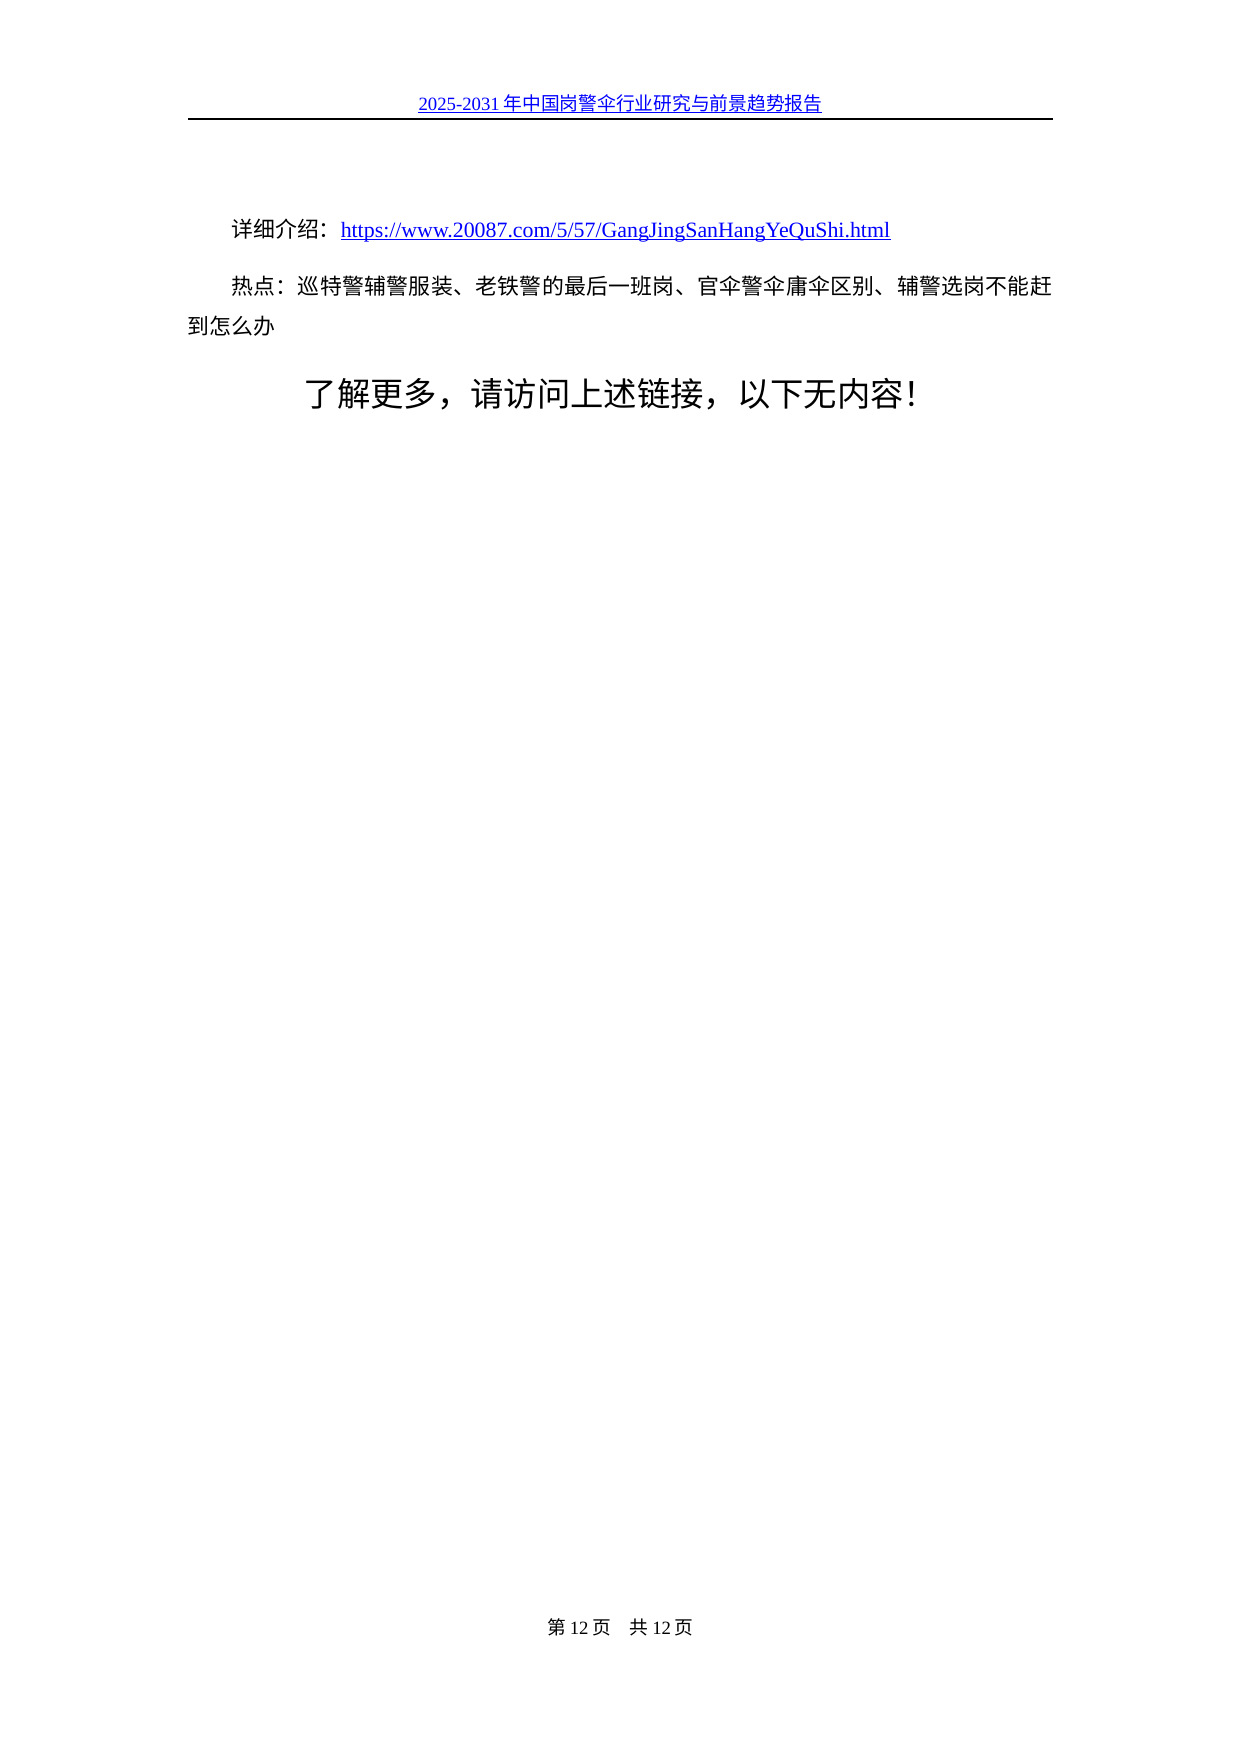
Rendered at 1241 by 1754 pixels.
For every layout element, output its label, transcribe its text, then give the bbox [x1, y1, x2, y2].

text 热点：巡特警辅警服装、老铁警的最后一班岗、官伞警伞庸伞区别、辅警选岗不能赶到怎么办 [187, 268, 1053, 341]
text 详细介绍：https://www.20087.com/5/57/GangJingSanHangYeQuShi.html [187, 212, 1053, 244]
title 了解更多，请访问上述链接，以下无内容！ [187, 359, 1053, 424]
